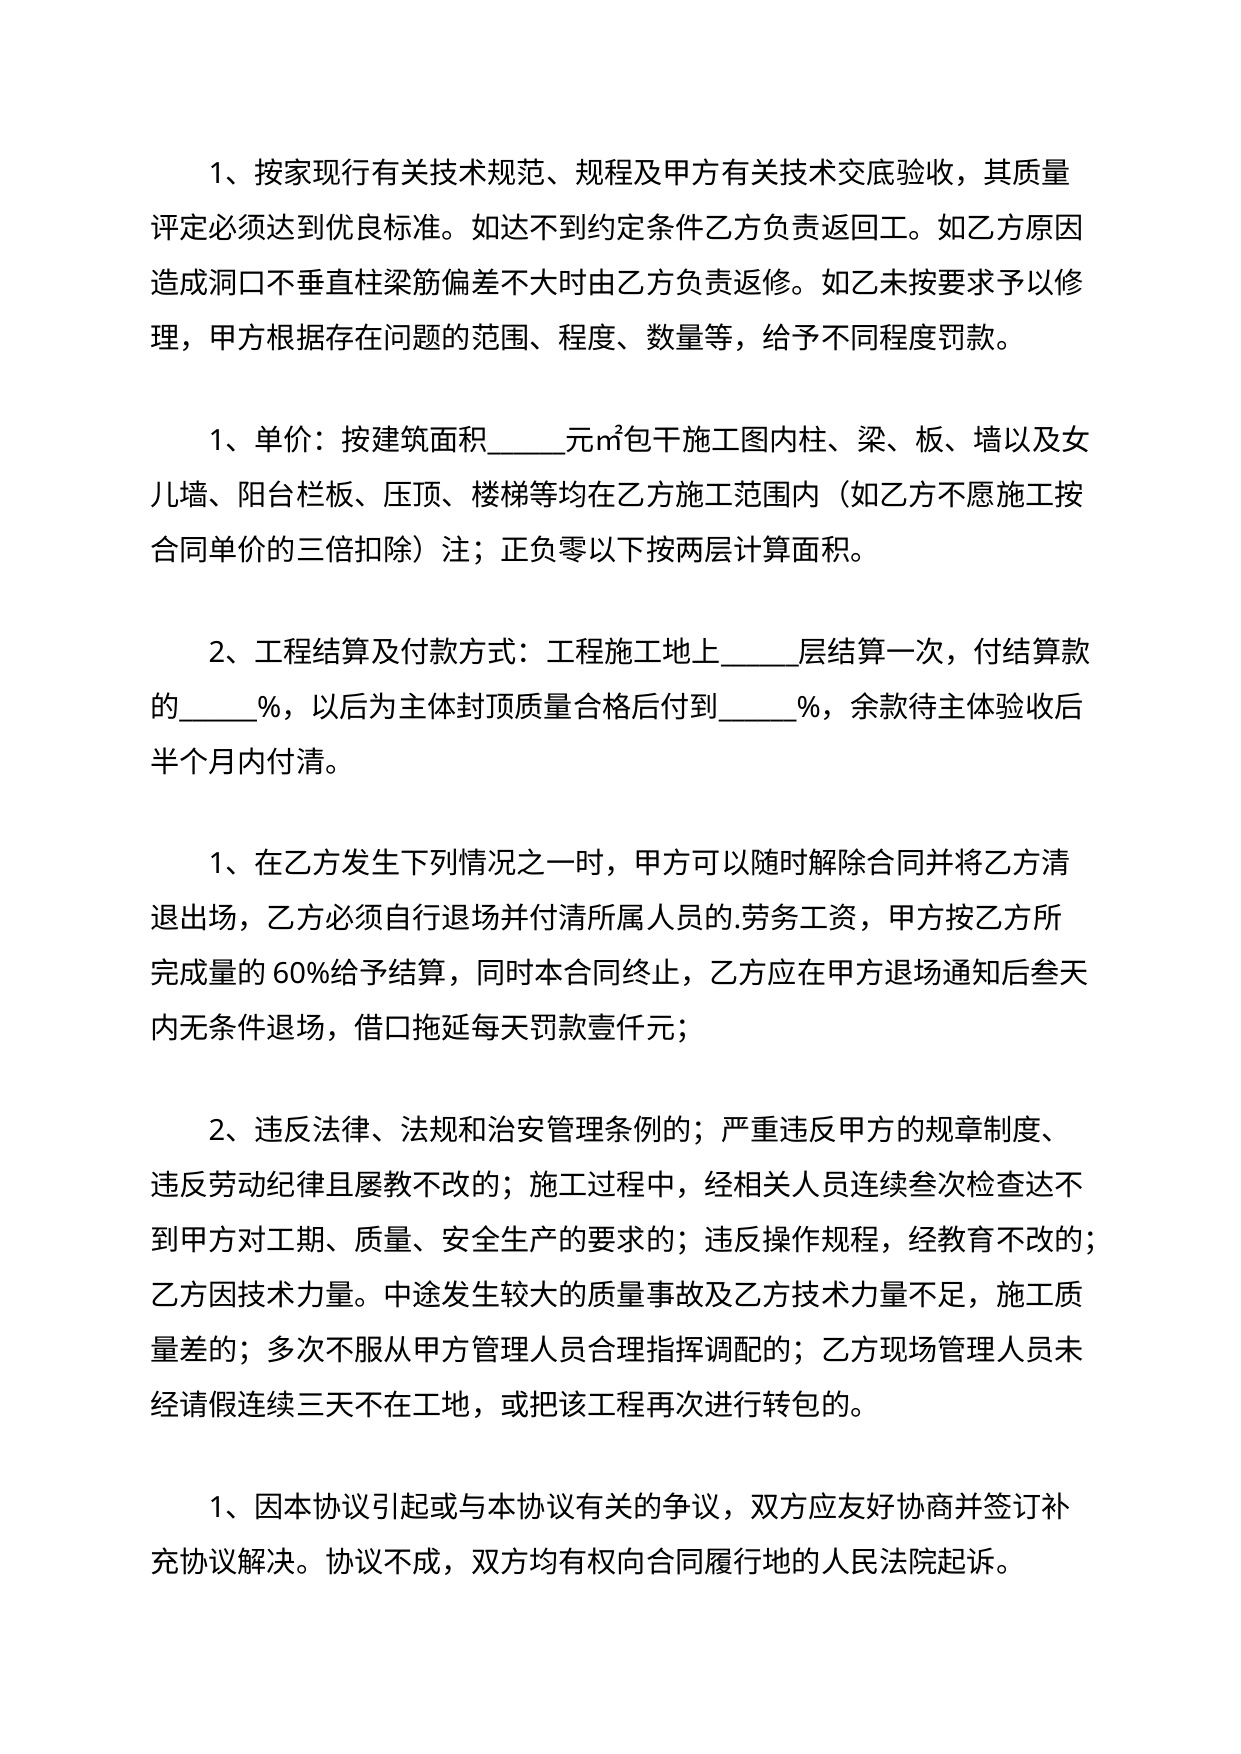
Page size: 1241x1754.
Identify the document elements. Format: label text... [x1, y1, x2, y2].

text 1、因本协议引起或与本协议有关的争议，双方应友好协商并签订补充协议解决。协议不成，双方均有权向合同履行地的人民法院起诉。 [150, 1483, 1090, 1580]
text 1、单价：按建筑面积______元㎡包干施工图内柱、梁、板、墙以及女儿墙、阳台栏板、压顶、楼梯等均在乙方施工范围内（如乙方不愿施工按合同单价的三倍扣除）注；正负零以下按两层计算面积。 [150, 417, 1090, 569]
text 1、在乙方发生下列情况之一时，甲方可以随时解除合同并将乙方清退出场，乙方必须自行退场并付清所属人员的.劳务工资，甲方按乙方所完成量的60%给予结算，同时本合同终止，乙方应在甲方退场通知后叁天内无条件退场，借口拖延每天罚款壹仟元； [150, 840, 1090, 1047]
text 2、工程结算及付款方式：工程施工地上______层结算一次，付结算款的______%，以后为主体封顶质量合格后付到______%，余款待主体验收后半个月内付清。 [150, 628, 1090, 781]
text 2、违反法律、法规和治安管理条例的；严重违反甲方的规章制度、违反劳动纪律且屡教不改的；施工过程中，经相关人员连续叁次检查达不到甲方对工期、质量、安全生产的要求的；违反操作规程，经教育不改的；乙方因技术力量。中途发生较大的质量事故及乙方技术力量不足，施工质量差的；多次不服从甲方管理人员合理指挥调配的；乙方现场管理人员未经请假连续三天不在工地，或把该工程再次进行转包的。 [150, 1107, 1090, 1424]
text 1、按家现行有关技术规范、规程及甲方有关技术交底验收，其质量评定必须达到优良标准。如达不到约定条件乙方负责返回工。如乙方原因造成洞口不垂直柱梁筋偏差不大时由乙方负责返修。如乙未按要求予以修理，甲方根据存在问题的范围、程度、数量等，给予不同程度罚款。 [150, 150, 1090, 357]
